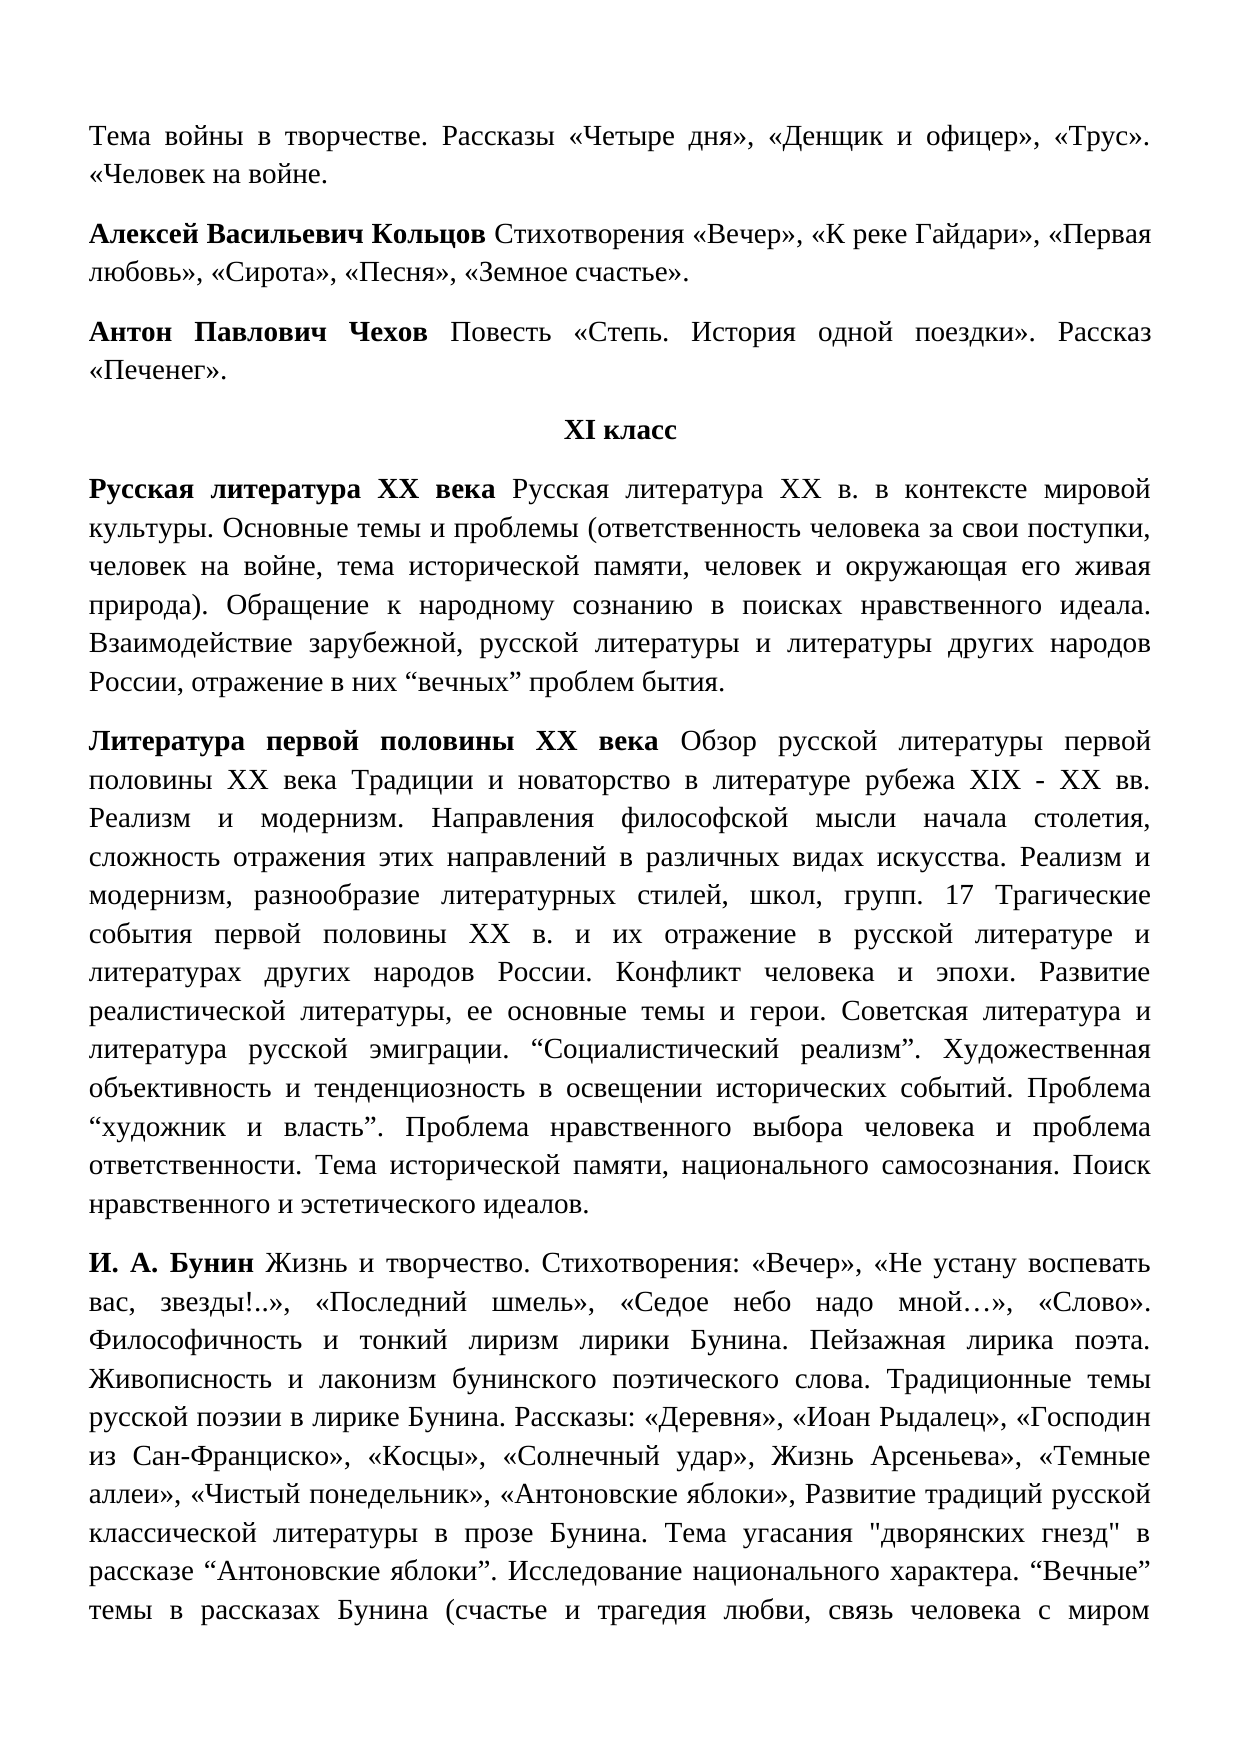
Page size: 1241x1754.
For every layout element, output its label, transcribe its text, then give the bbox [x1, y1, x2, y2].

text Литература первой половины ХХ века Обзор русской литературы первой половины XX века Традиции и новаторство в литературе рубежа XIX - ХХ вв. Реализм и модернизм. Направления философской мысли начала столетия, сложность отражения этих направлений в различных видах искусства. Реализм и модернизм, разнообразие литературных стилей, школ, групп. 17 Трагические события первой половины XX в. и их отражение в русской литературе и литературах других народов России. Конфликт человека и эпохи. Развитие реалистической литературы, ее основные темы и герои. Советская литература и литература русской эмиграции. “Социалистический реализм”. Художественная объективность и тенденциозность в освещении исторических событий. Проблема “художник и власть”. Проблема нравственного выбора человека и проблема ответственности. Тема исторической памяти, национального самосознания. Поиск нравственного и эстетического идеалов. [89, 723, 1152, 1219]
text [89, 1245, 1152, 1626]
text Русская литература ХХ века Русская литература ХХ в. в контексте мировой культуры. Основные темы и проблемы (ответственность человека за свои поступки, человек на войне, тема исторической памяти, человек и окружающая его живая природа). Обращение к народному сознанию в поисках нравственного идеала. Взаимодействие зарубежной, русской литературы и литературы других народов России, отражение в них “вечных” проблем бытия. [89, 471, 1152, 697]
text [89, 118, 1152, 190]
text Алексей Васильевич Кольцов Стихотворения «Вечер», «К реке Гайдари», «Первая любовь», «Сирота», «Песня», «Земное счастье». [89, 216, 1152, 288]
text Антон Павлович Чехов Повесть «Степь. История одной поездки». Рассказ «Печенег». [89, 314, 1152, 386]
text XI класс [89, 412, 1152, 445]
